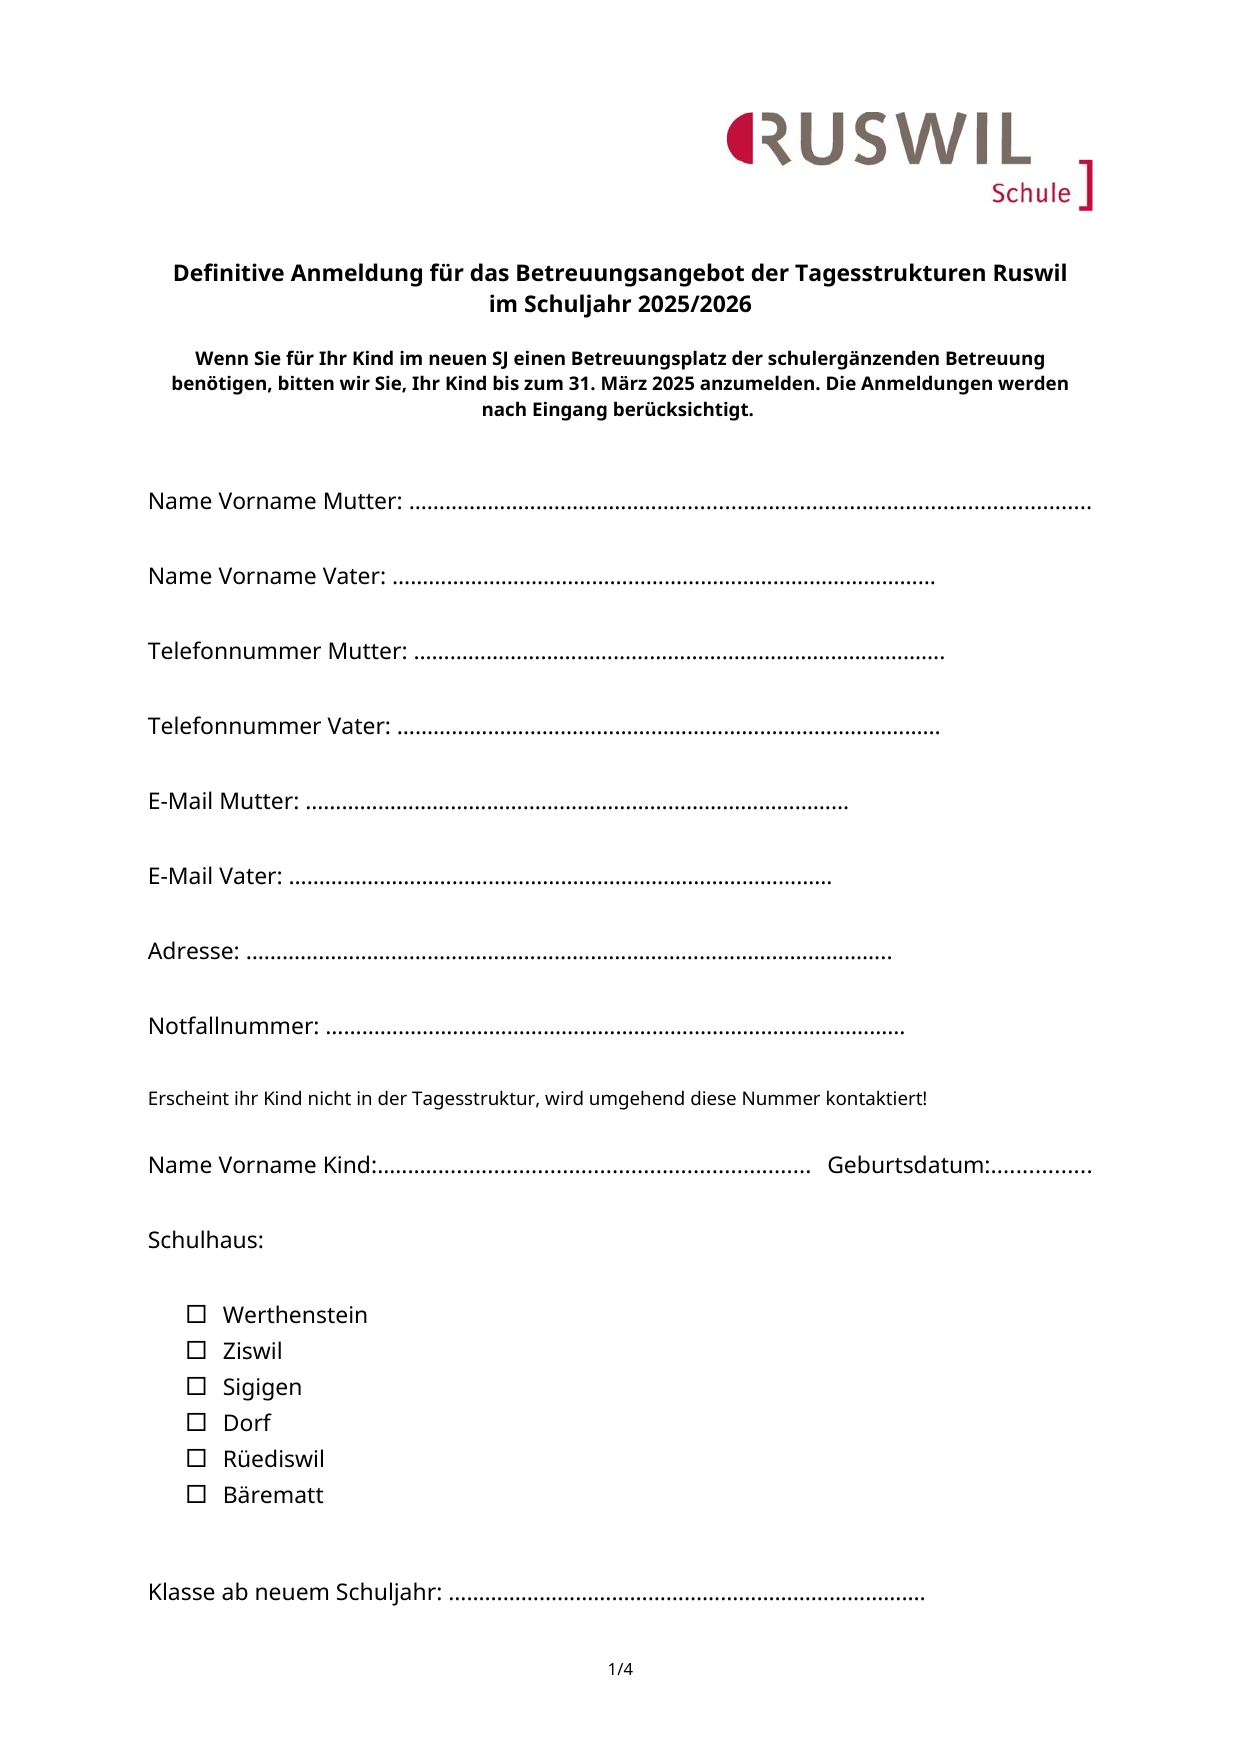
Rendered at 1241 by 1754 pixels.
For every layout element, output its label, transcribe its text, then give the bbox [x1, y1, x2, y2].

text Name Vorname Kind: Geburtsdatum: [148, 1149, 1093, 1180]
picture [726, 112, 1093, 211]
list Sigigen [185, 1371, 1093, 1402]
list Werthenstein [185, 1299, 1093, 1330]
text Schulhaus: [148, 1224, 1093, 1255]
list Bärematt [185, 1478, 1093, 1510]
list Ziswil [185, 1335, 1093, 1366]
text Name Vorname Mutter: [148, 485, 1093, 517]
text Wenn Sie für Ihr Kind im neuen SJ einen Betreuungsplatz der schulergänzenden Betreuung benötigen, bitten wir Sie, Ihr Kind bis zum 31. März 2025 anzumelden. Die Anmeldungen werden nach Eingang berücksichtigt. [148, 345, 1093, 422]
text Notfallnummer: …………………………………………………………………………………… [148, 1010, 1093, 1042]
text Definitive Anmeldung für das Betreuungsangebot der Tagesstrukturen Ruswil [148, 257, 1093, 288]
list Rüediswil [185, 1443, 1093, 1474]
text Klasse ab neuem Schuljahr: ……………………………………………………………………. [148, 1575, 1093, 1607]
text Adresse: …………………………………………………………………………………………….. [148, 935, 1093, 967]
list Dorf [185, 1407, 1093, 1438]
text Name Vorname Vater: ……………………………………………………………………………… [148, 560, 1093, 592]
text Erscheint ihr Kind nicht in der Tagesstruktur, wird umgehend diese Nummer kontaktiert! [148, 1085, 1093, 1111]
text E-Mail Mutter: ……………………………………………………………………………… [148, 785, 1093, 817]
text Telefonnummer Vater: ……………………………………………………………………………… [148, 710, 1093, 742]
text im Schuljahr 2025/2026 [148, 288, 1093, 320]
text E-Mail Vater: ……………………………………………………………………………… [148, 860, 1093, 892]
text Telefonnummer Mutter: ……………………………………………………………………………. [148, 635, 1093, 667]
